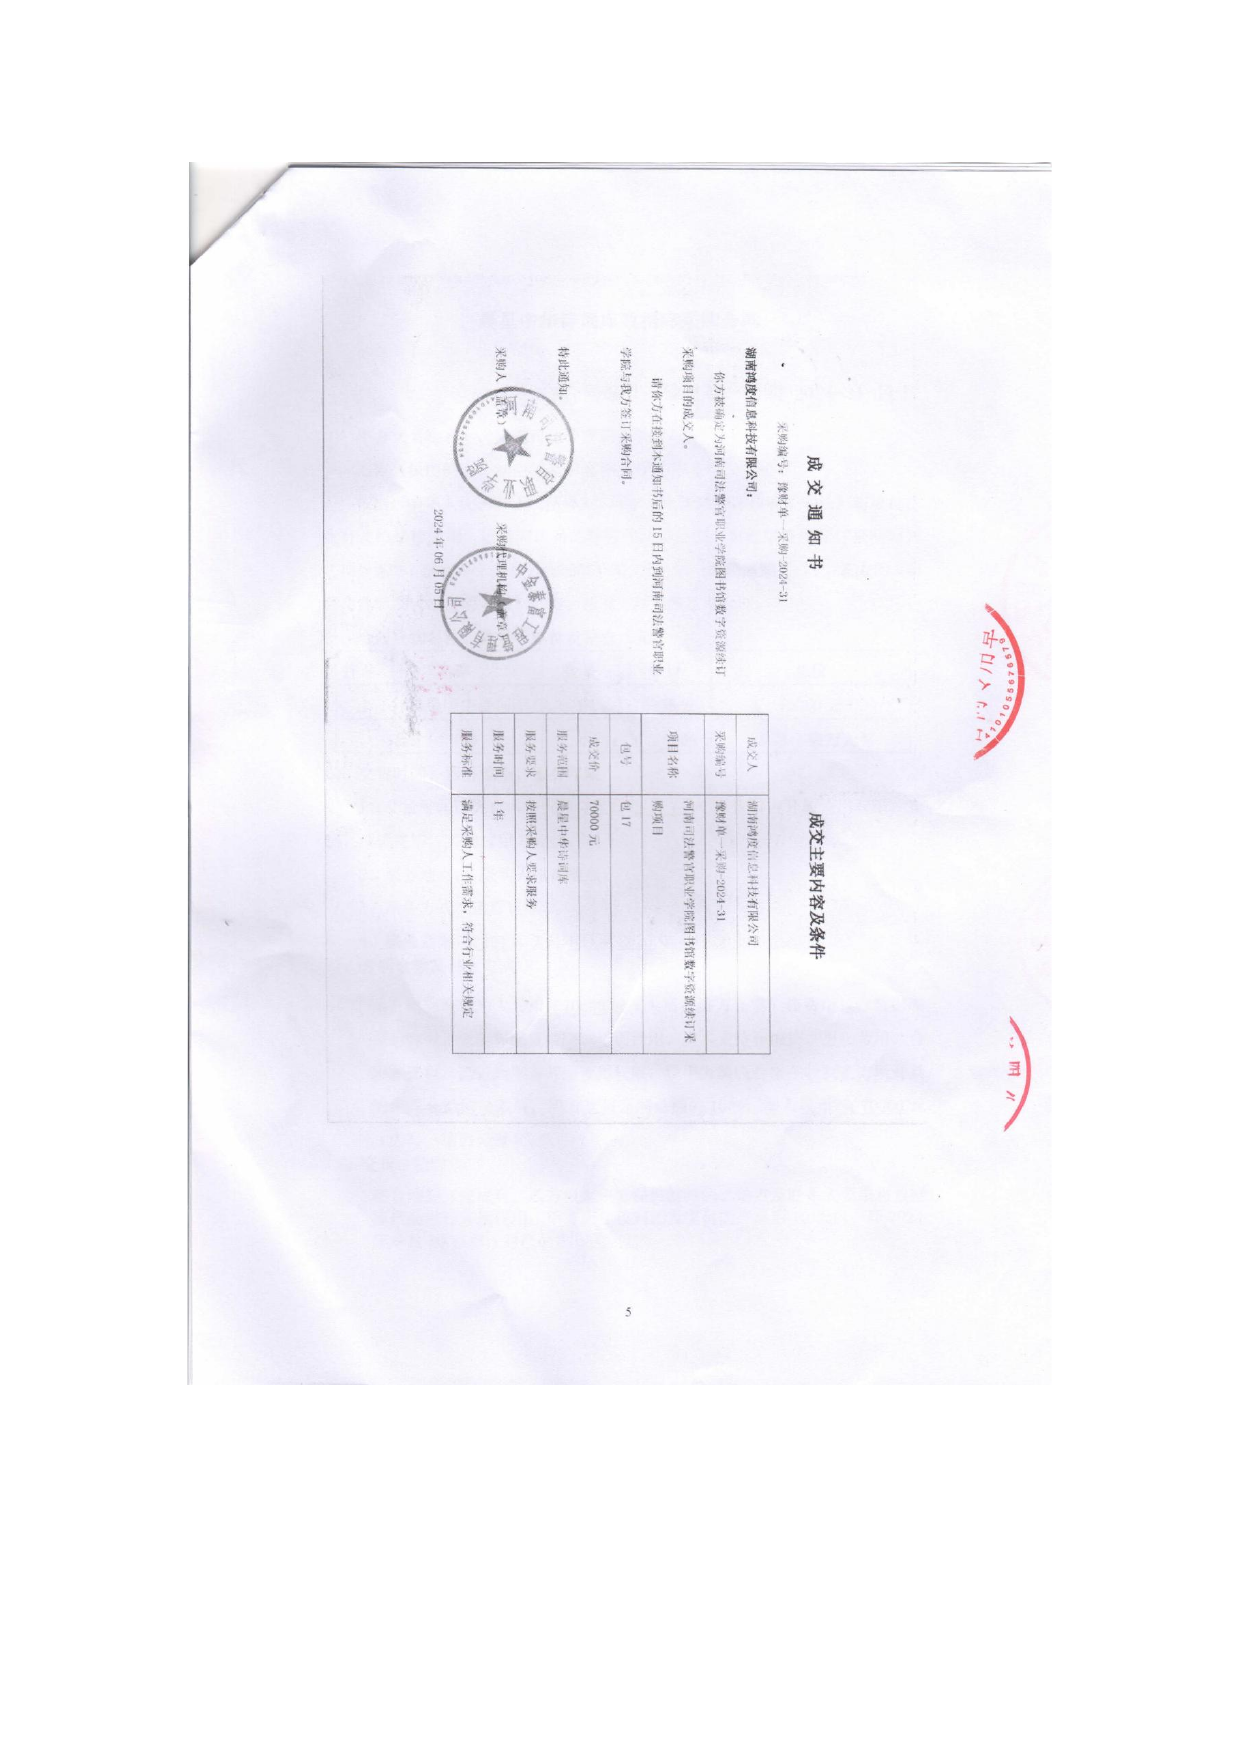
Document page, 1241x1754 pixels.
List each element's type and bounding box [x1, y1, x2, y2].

picture [187, 162, 1052, 1385]
